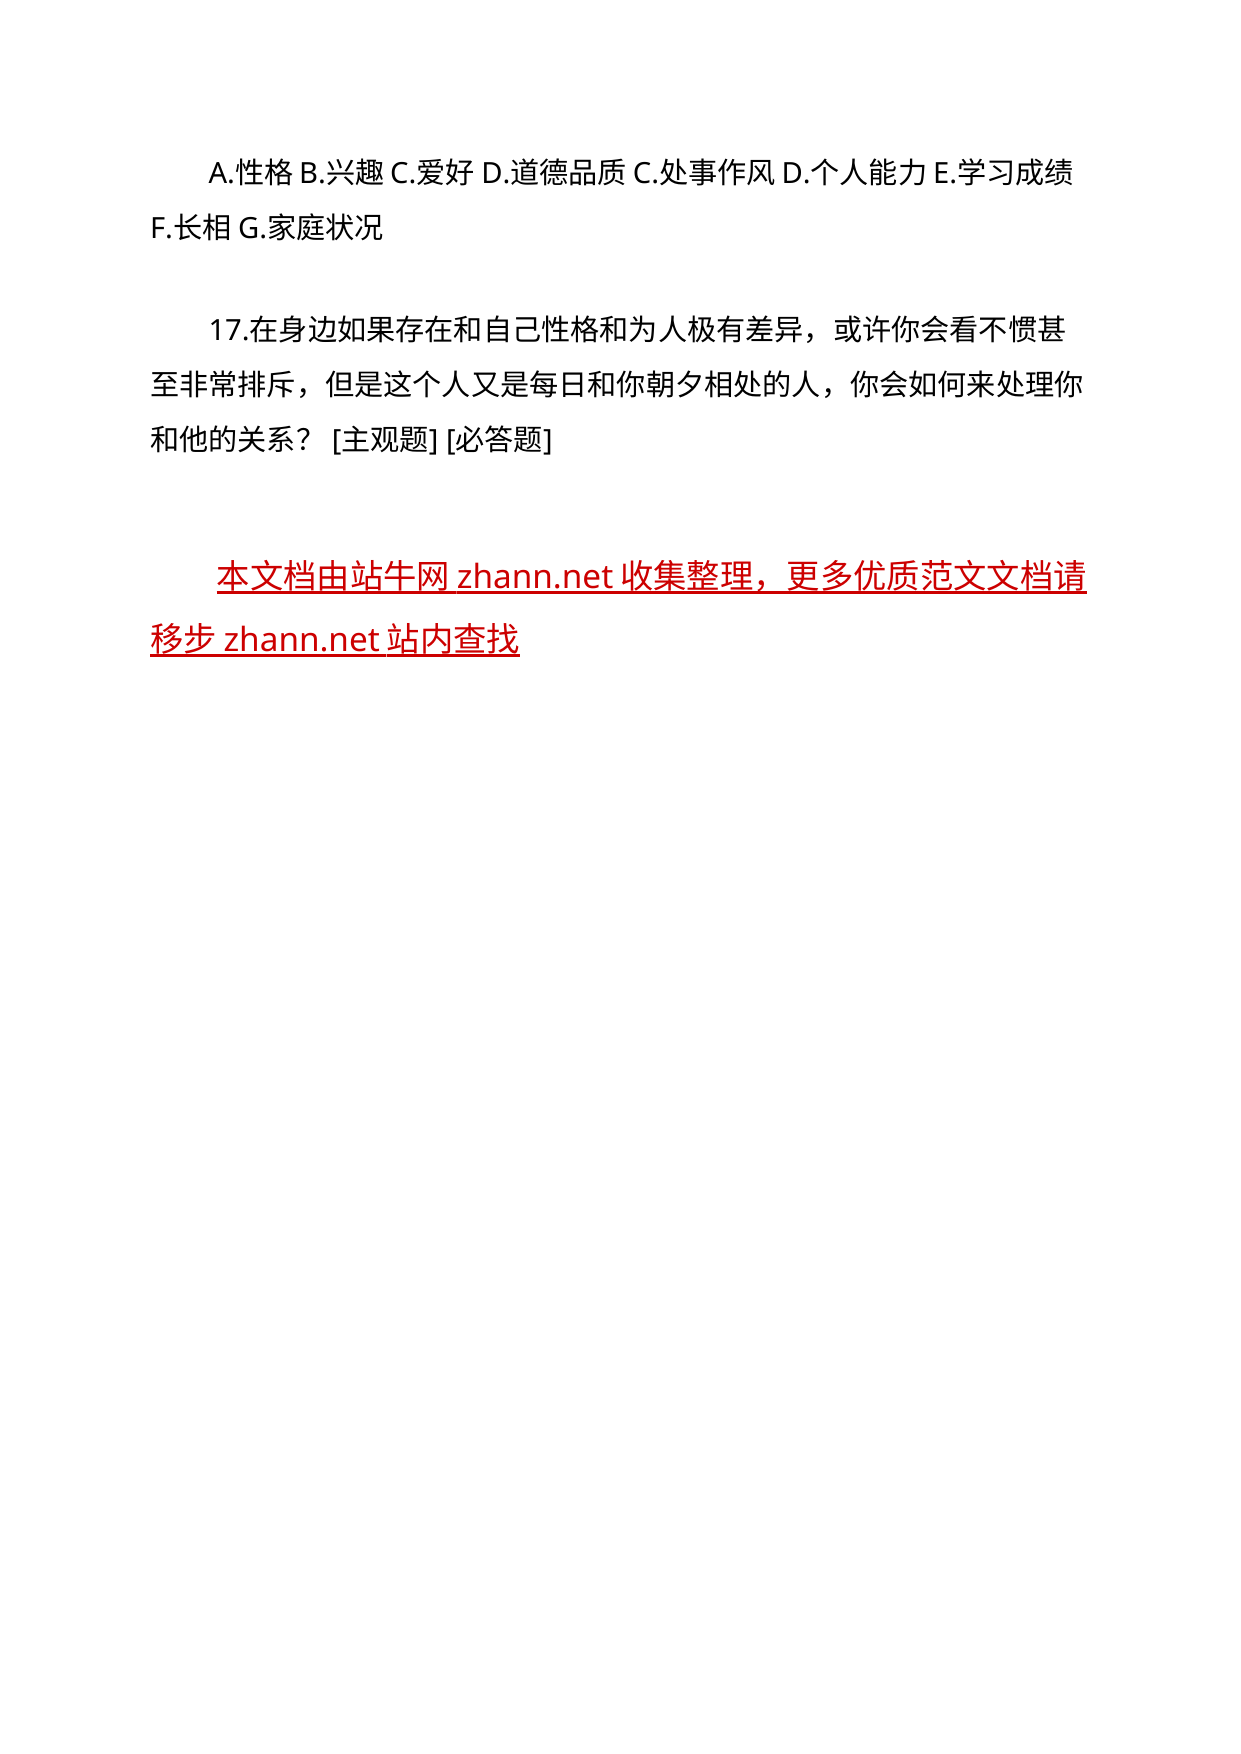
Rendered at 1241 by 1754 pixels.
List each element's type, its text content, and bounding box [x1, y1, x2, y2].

text 本文档由站牛网zhann.net收集整理，更多优质范文文档请移步zhann.net站内查找 [150, 550, 1090, 661]
text 17.在身边如果存在和自己性格和为人极有差异，或许你会看不惯甚至非常排斥，但是这个人又是每日和你朝夕相处的人，你会如何来处理你和他的关系？ [主观题] [必答题] [150, 307, 1090, 459]
text A.性格B.兴趣C.爱好 D.道德品质C.处事作风D.个人能力E.学习成绩 F.长相 G.家庭状况 [150, 150, 1090, 247]
